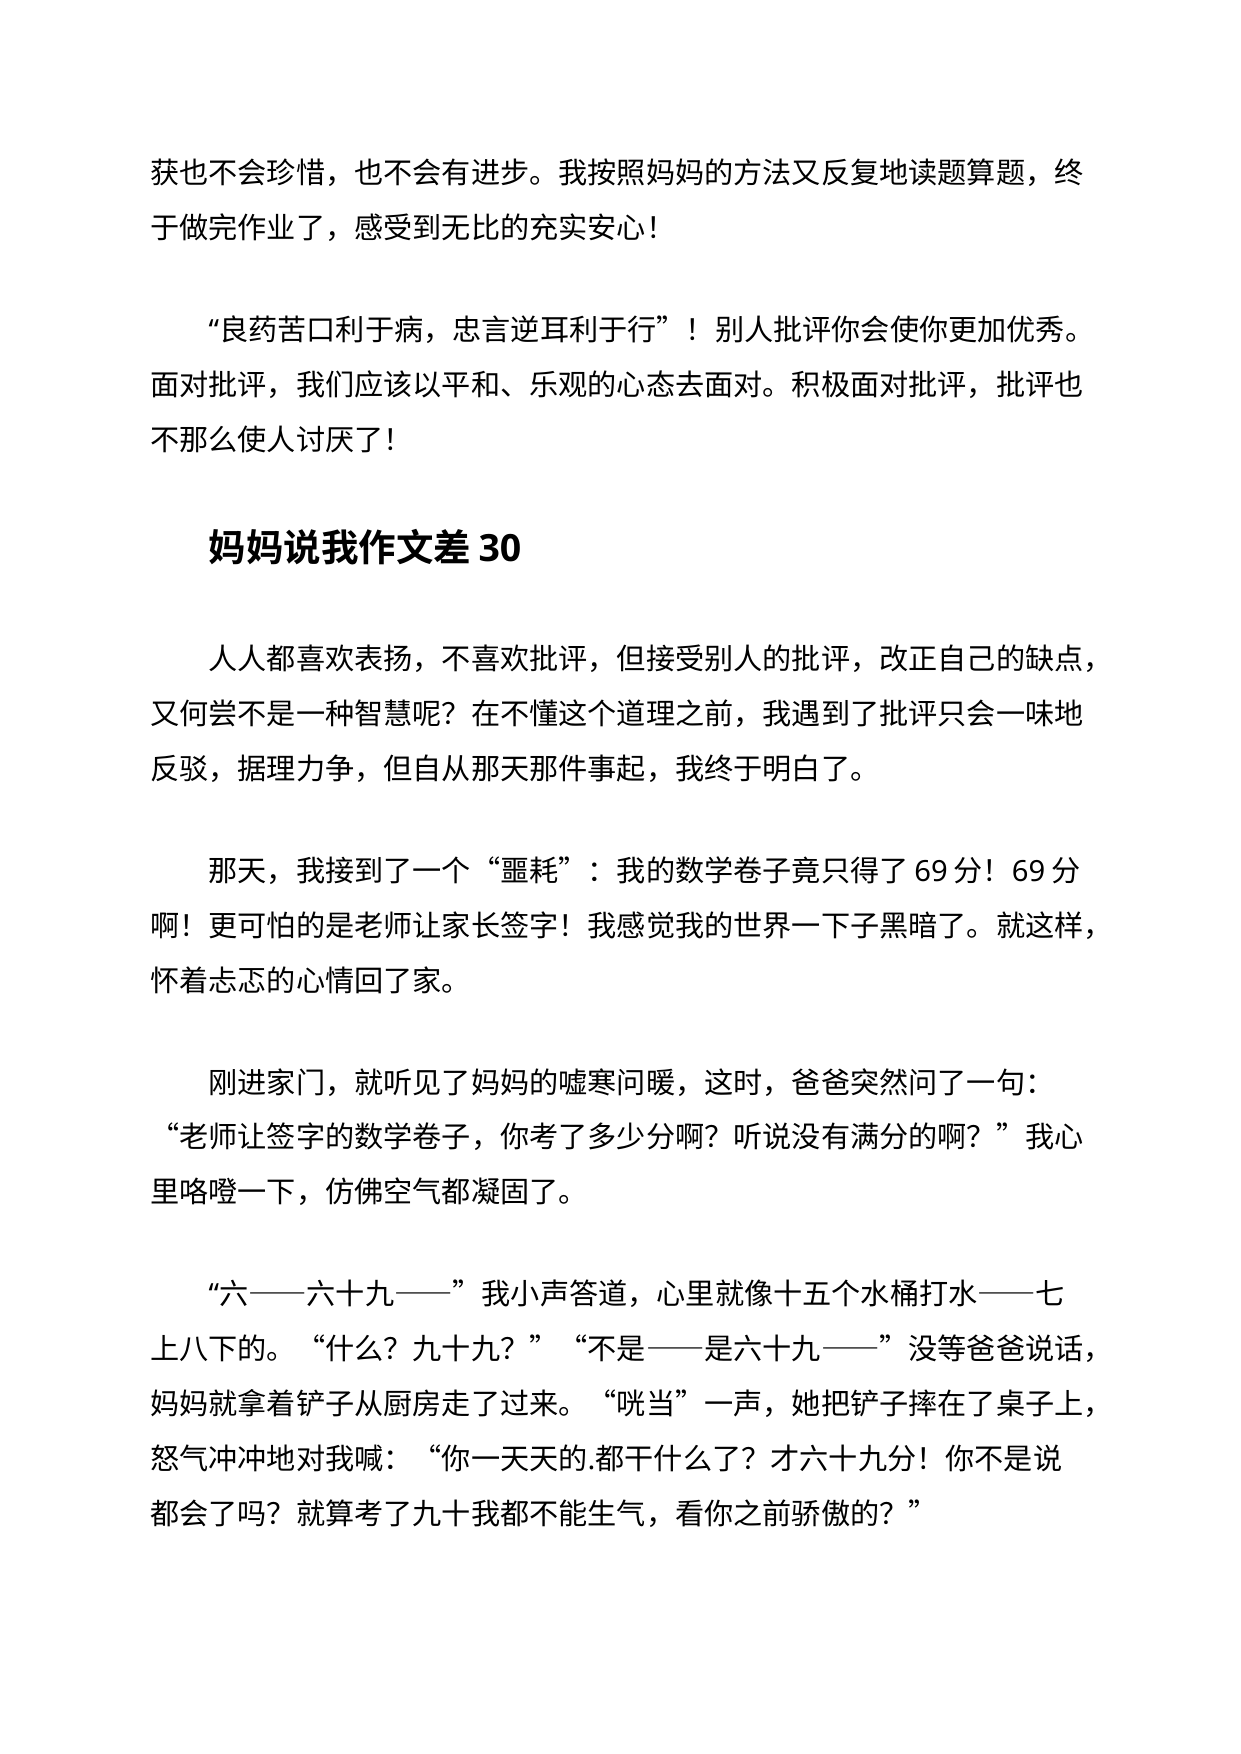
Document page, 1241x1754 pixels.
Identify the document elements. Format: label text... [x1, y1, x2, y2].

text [150, 150, 1090, 247]
text 那天，我接到了一个“噩耗”：我的数学卷子竟只得了69分！69分啊！更可怕的是老师让家长签字！我感觉我的世界一下子黑暗了。就这样，怀着忐忑的心情回了家。 [150, 847, 1090, 1000]
text 人人都喜欢表扬，不喜欢批评，但接受别人的批评，改正自己的缺点，又何尝不是一种智慧呢？在不懂这个道理之前，我遇到了批评只会一味地反驳，据理力争，但自从那天那件事起，我终于明白了。 [150, 636, 1090, 788]
text “良药苦口利于病，忠言逆耳利于行”！别人批评你会使你更加优秀。面对批评，我们应该以平和、乐观的心态去面对。积极面对批评，批评也不那么使人讨厌了！ [150, 307, 1090, 459]
text “六——六十九——”我小声答道，心里就像十五个水桶打水——七上八下的。“什么？九十九？”“不是——是六十九——”没等爸爸说话，妈妈就拿着铲子从厨房走了过来。“咣当”一声，她把铲子摔在了桌子上，怒气冲冲地对我喊：“你一天天的.都干什么了？才六十九分！你不是说都会了吗？就算考了九十我都不能生气，看你之前骄傲的？” [150, 1271, 1090, 1533]
text 刚进家门，就听见了妈妈的嘘寒问暖，这时，爸爸突然问了一句：“老师让签字的数学卷子，你考了多少分啊？听说没有满分的啊？”我心里咯噔一下，仿佛空气都凝固了。 [150, 1059, 1090, 1211]
text 妈妈说我作文差30 [150, 518, 1090, 573]
